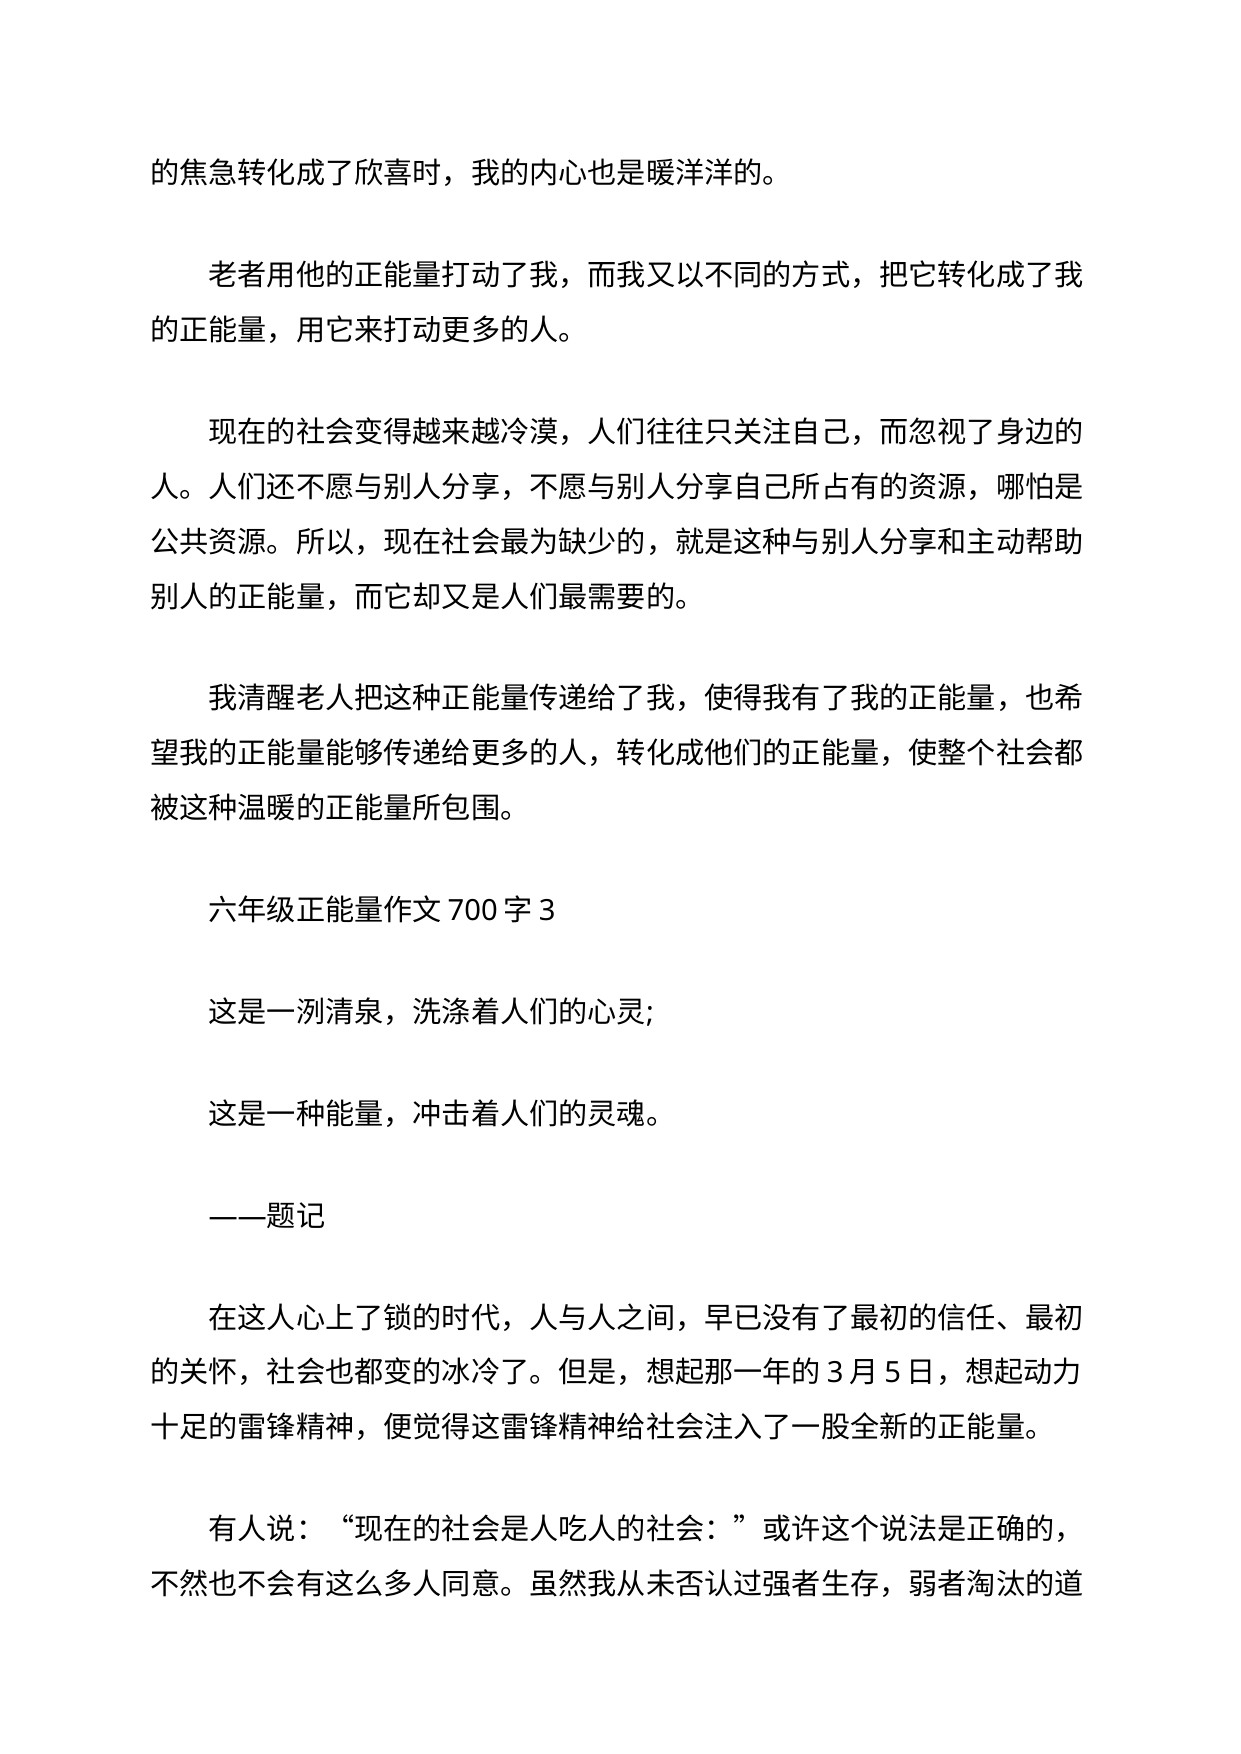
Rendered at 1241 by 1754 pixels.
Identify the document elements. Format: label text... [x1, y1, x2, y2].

text 这是一种能量，冲击着人们的灵魂。 [150, 1090, 1090, 1133]
text ——题记 [150, 1192, 1090, 1234]
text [150, 150, 1090, 192]
text 我清醒老人把这种正能量传递给了我，使得我有了我的正能量，也希望我的正能量能够传递给更多的人，转化成他们的正能量，使整个社会都被这种温暖的正能量所包围。 [150, 675, 1090, 827]
text 六年级正能量作文700字3 [150, 886, 1090, 929]
text 现在的社会变得越来越冷漠，人们往往只关注自己，而忽视了身边的人。人们还不愿与别人分享，不愿与别人分享自己所占有的资源，哪怕是公共资源。所以，现在社会最为缺少的，就是这种与别人分享和主动帮助别人的正能量，而它却又是人们最需要的。 [150, 408, 1090, 615]
text 老者用他的正能量打动了我，而我又以不同的方式，把它转化成了我的正能量，用它来打动更多的人。 [150, 252, 1090, 349]
text 在这人心上了锁的时代，人与人之间，早已没有了最初的信任、最初的关怀，社会也都变的冰冷了。但是，想起那一年的3月5日，想起动力十足的雷锋精神，便觉得这雷锋精神给社会注入了一股全新的正能量。 [150, 1294, 1090, 1446]
text 这是一洌清泉，洗涤着人们的心灵; [150, 988, 1090, 1031]
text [150, 1506, 1090, 1603]
